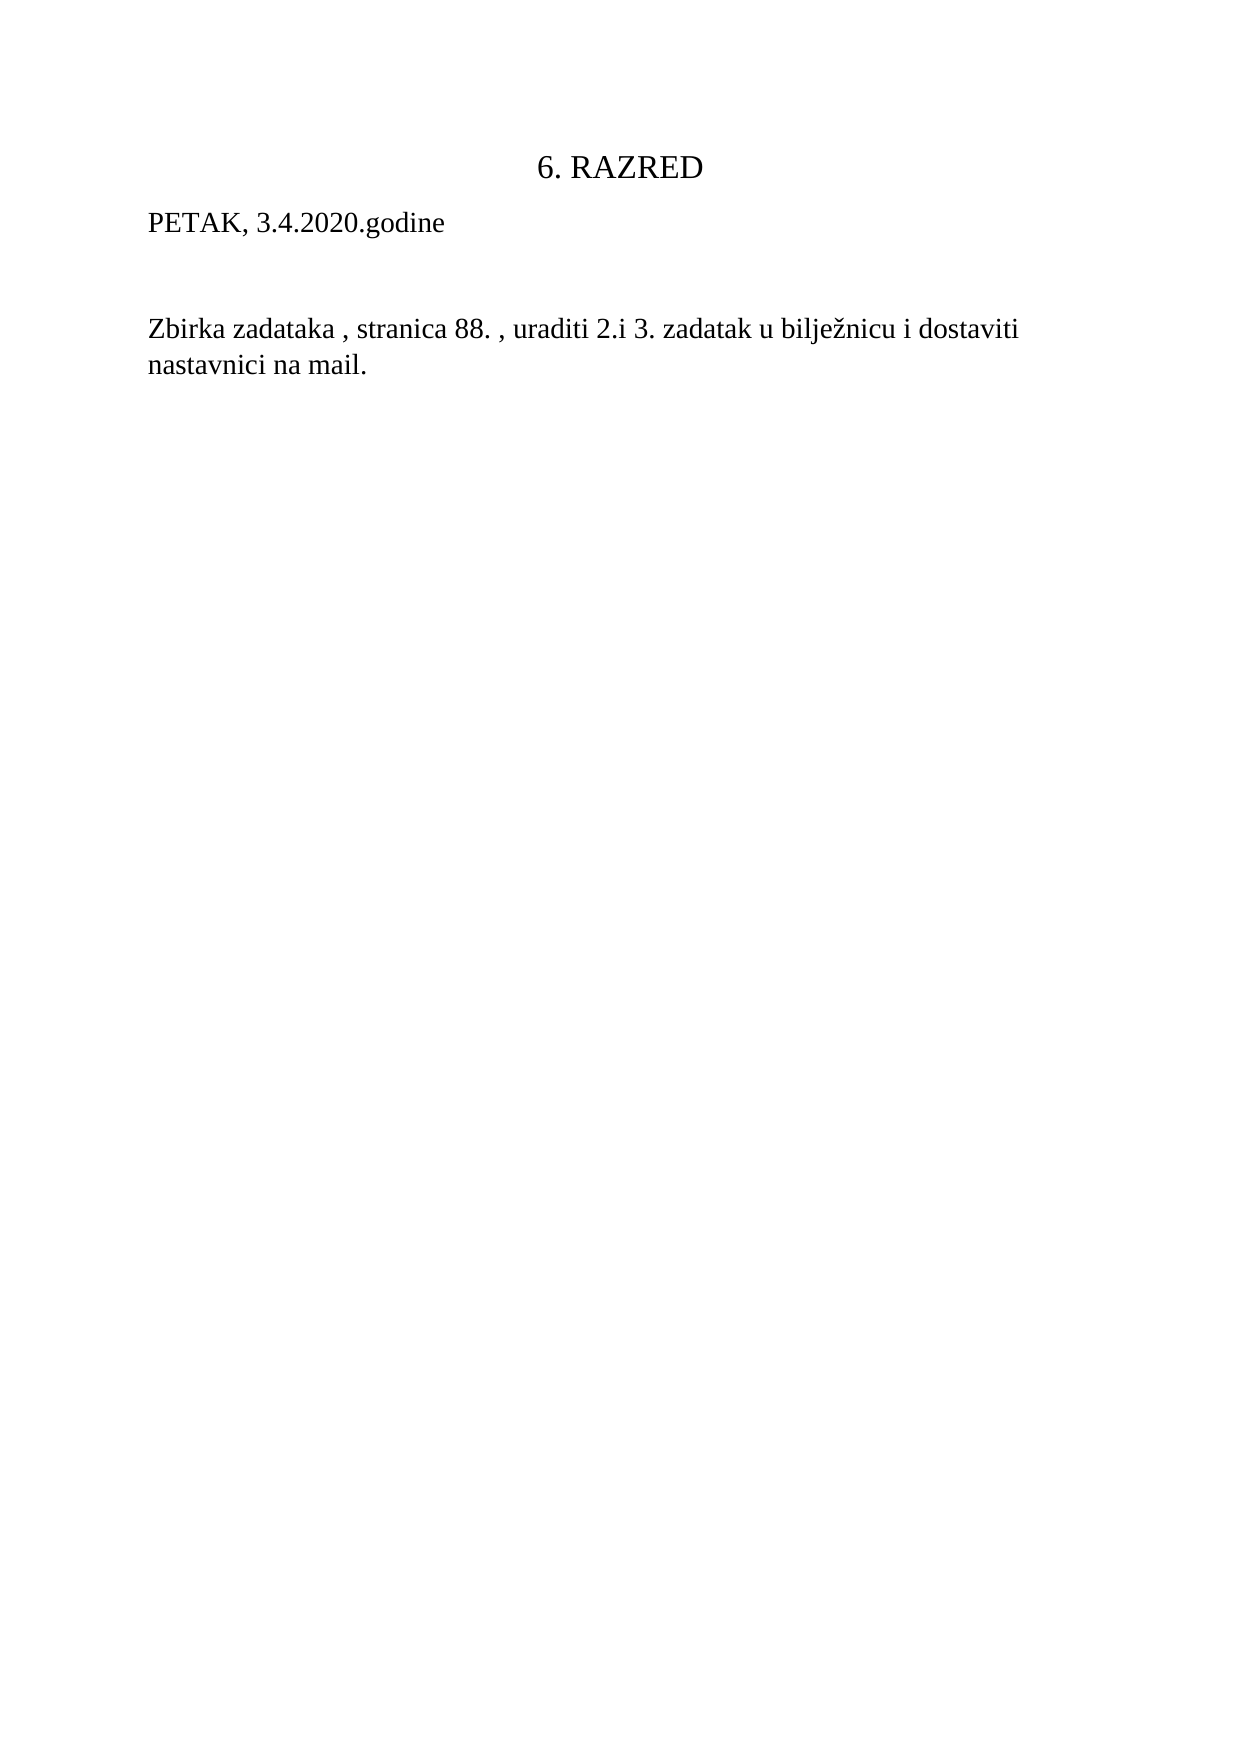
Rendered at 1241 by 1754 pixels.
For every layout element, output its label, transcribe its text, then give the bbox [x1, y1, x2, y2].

text 6. RAZRED [148, 148, 1093, 186]
text Zbirka zadataka , stranica 88. , uraditi 2.i 3. zadatak u bilježnicu i dostaviti nastavnici na mail. [148, 311, 1093, 381]
text PETAK, 3.4.2020.godine [148, 206, 1093, 239]
